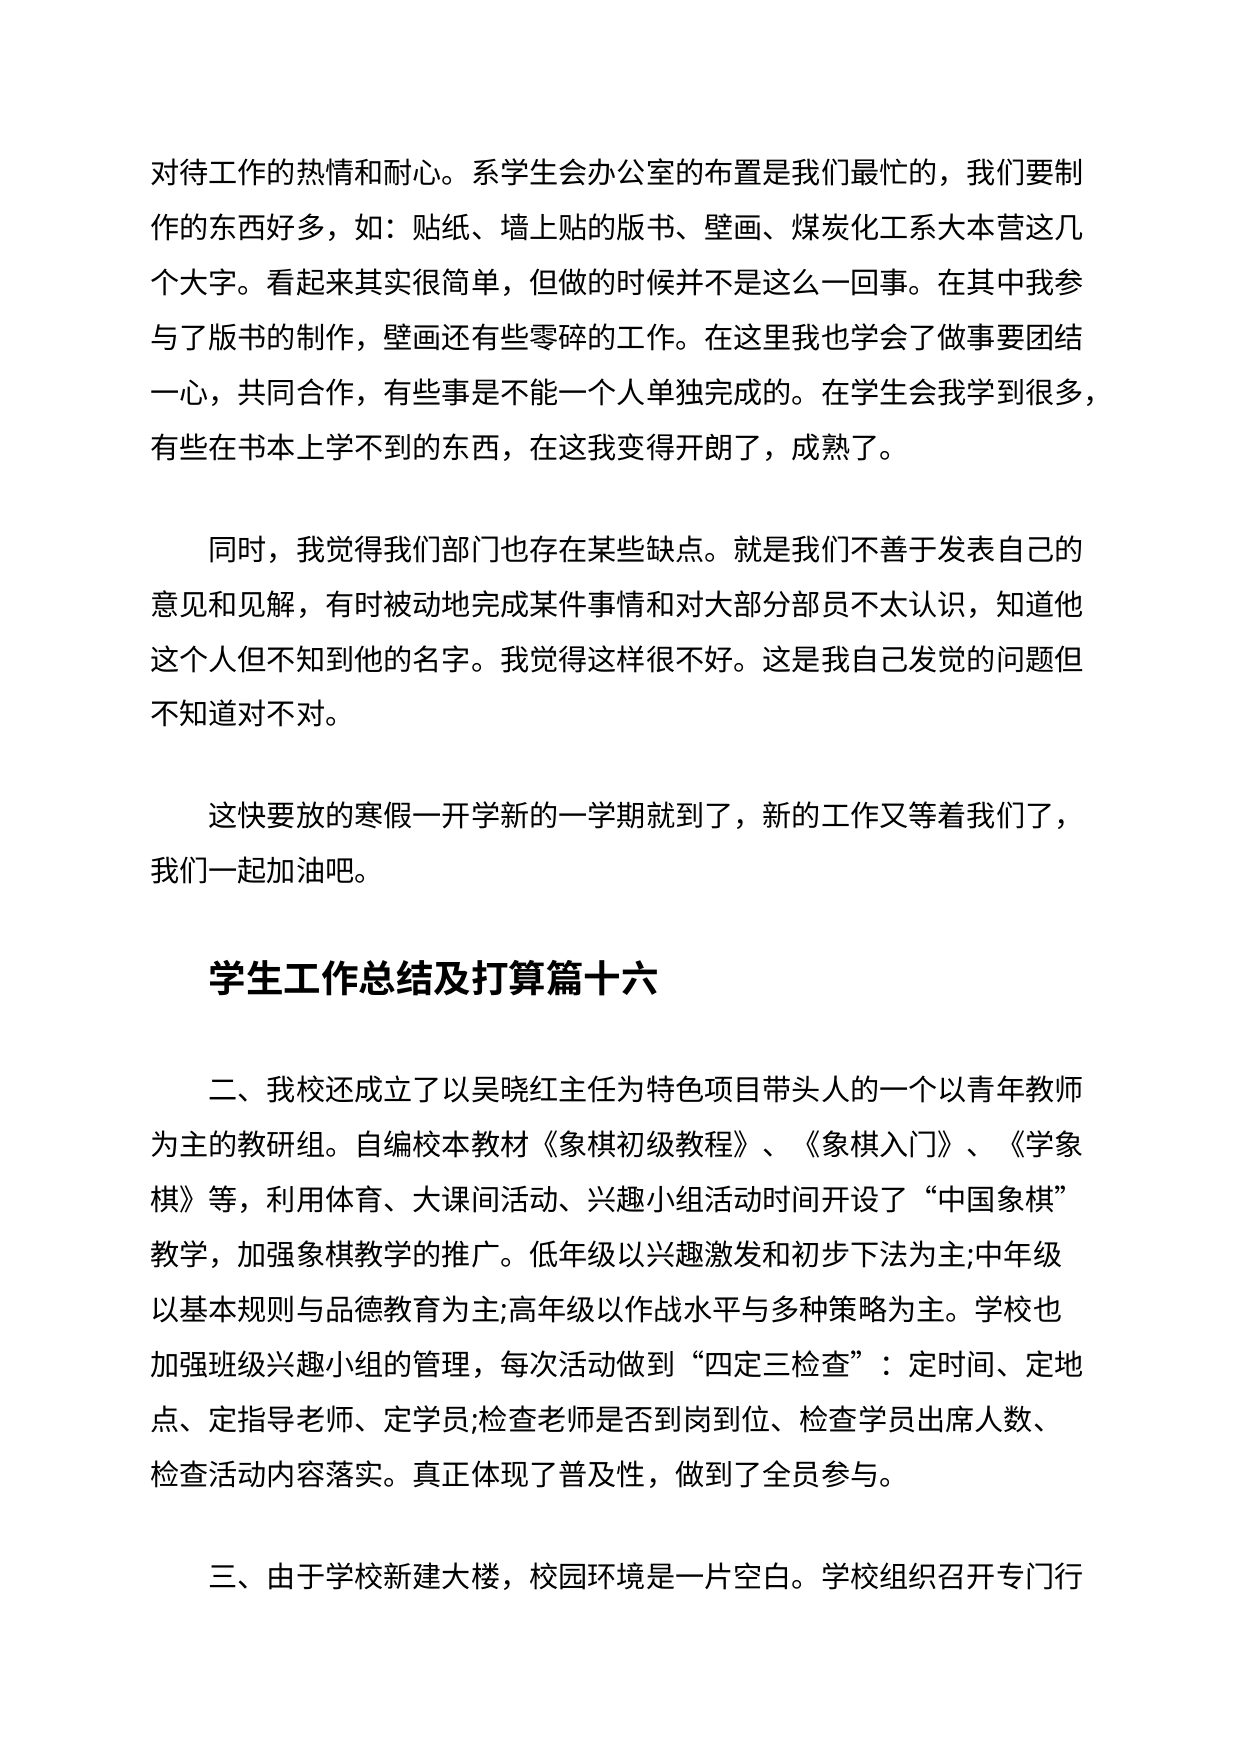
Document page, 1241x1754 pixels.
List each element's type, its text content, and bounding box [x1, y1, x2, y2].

text 二、我校还成立了以吴晓红主任为特色项目带头人的一个以青年教师为主的教研组。自编校本教材《象棋初级教程》、《象棋入门》、《学象棋》等，利用体育、大课间活动、兴趣小组活动时间开设了“中国象棋”教学，加强象棋教学的推广。低年级以兴趣激发和初步下法为主;中年级以基本规则与品德教育为主;高年级以作战水平与多种策略为主。学校也加强班级兴趣小组的管理，每次活动做到“四定三检查”：定时间、定地点、定指导老师、定学员;检查老师是否到岗到位、检查学员出席人数、检查活动内容落实。真正体现了普及性，做到了全员参与。 [150, 1067, 1090, 1494]
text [150, 1553, 1090, 1595]
text 学生工作总结及打算篇十六 [150, 949, 1090, 1004]
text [150, 150, 1090, 467]
text 同时，我觉得我们部门也存在某些缺点。就是我们不善于发表自己的意见和见解，有时被动地完成某件事情和对大部分部员不太认识，知道他这个人但不知到他的名字。我觉得这样很不好。这是我自己发觉的问题但不知道对不对。 [150, 526, 1090, 733]
text 这快要放的寒假一开学新的一学期就到了，新的工作又等着我们了，我们一起加油吧。 [150, 793, 1090, 890]
